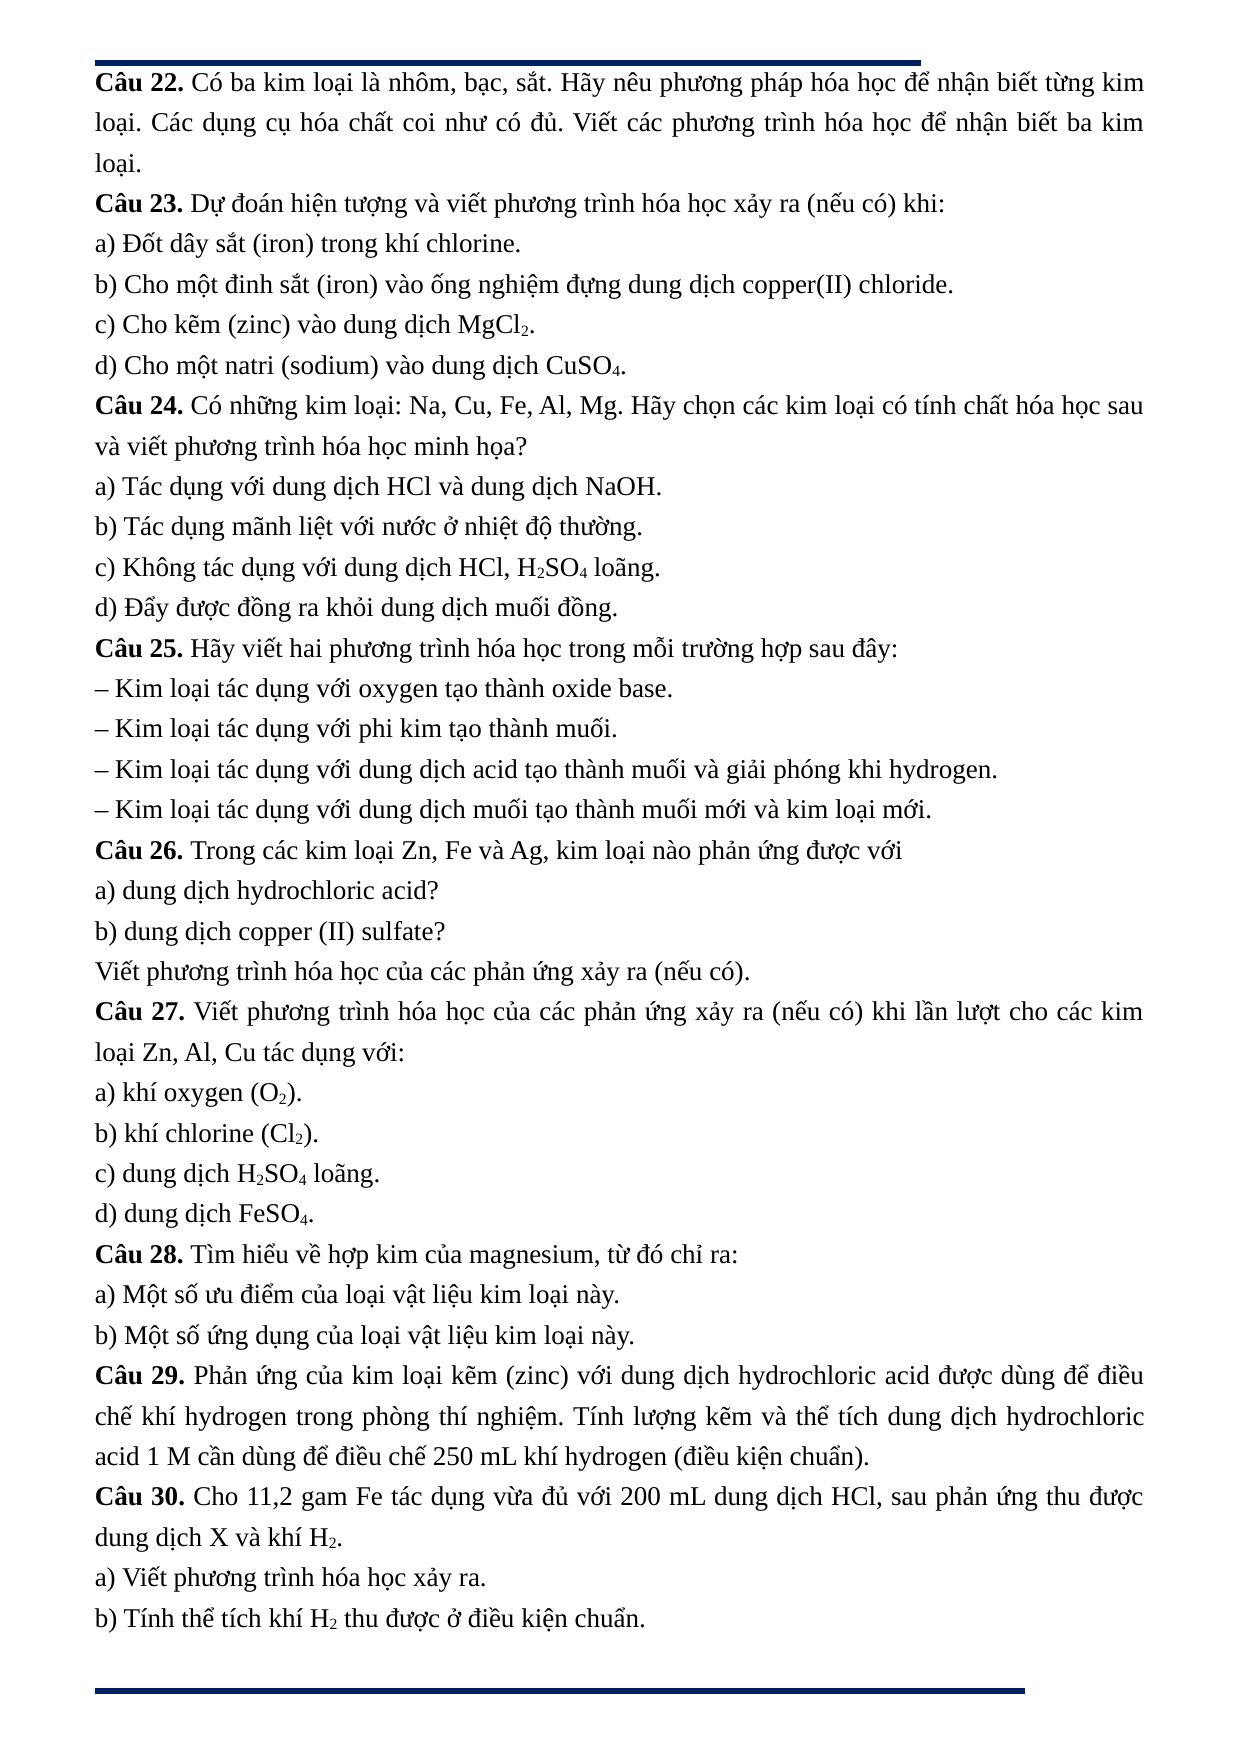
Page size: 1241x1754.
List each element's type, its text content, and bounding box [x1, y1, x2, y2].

text d) Cho một natri (sodium) vào dung dịch CuSO4. [94, 349, 1146, 380]
text Câu 26. Trong các kim loại Zn, Fe và Ag, kim loại nào phản ứng được với [94, 834, 1146, 865]
text – Kim loại tác dụng với phi kim tạo thành muối. [94, 713, 1146, 744]
text Câu 22. Có ba kim loại là nhôm, bạc, sắt. Hãy nêu phương pháp hóa học để nhận biết từng kim loại. Các dụng cụ hóa chất coi như có đủ. Viết các phương trình hóa học để nhận biết ba kim loại. [94, 66, 1146, 178]
text a) Một số ưu điểm của loại vật liệu kim loại này. [94, 1278, 1146, 1309]
text Câu 23. Dự đoán hiện tượng và viết phương trình hóa học xảy ra (nếu có) khi: [94, 187, 1146, 218]
text c) Cho kẽm (zinc) vào dung dịch MgCl2. [94, 308, 1146, 339]
text c) Không tác dụng với dung dịch HCl, H2SO4 loãng. [94, 551, 1146, 582]
text c) dung dịch H2SO4 loãng. [94, 1157, 1146, 1188]
text Câu 29. Phản ứng của kim loại kẽm (zinc) với dung dịch hydrochloric acid được dùng để điều chế khí hydrogen trong phòng thí nghiệm. Tính lượng kẽm và thể tích dung dịch hydrochloric acid 1 M cần dùng để điều chế 250 mL khí hydrogen (điều kiện chuẩn). [94, 1359, 1146, 1471]
text Câu 30. Cho 11,2 gam Fe tác dụng vừa đủ với 200 mL dung dịch HCl, sau phản ứng thu được dung dịch X và khí H2. [94, 1481, 1146, 1552]
text d) Đẩy được đồng ra khỏi dung dịch muối đồng. [94, 591, 1146, 622]
text Câu 27. Viết phương trình hóa học của các phản ứng xảy ra (nếu có) khi lần lượt cho các kim loại Zn, Al, Cu tác dụng với: [94, 996, 1146, 1067]
text a) khí oxygen (O2). [94, 1076, 1146, 1107]
text d) dung dịch FeSO4. [94, 1198, 1146, 1229]
text a) dung dịch hydrochloric acid? [94, 874, 1146, 905]
text Câu 25. Hãy viết hai phương trình hóa học trong mỗi trường hợp sau đây: [94, 632, 1146, 663]
text b) khí chlorine (Cl2). [94, 1117, 1146, 1148]
text – Kim loại tác dụng với dung dịch acid tạo thành muối và giải phóng khi hydrogen. [94, 753, 1146, 784]
text Viết phương trình hóa học của các phản ứng xảy ra (nếu có). [94, 955, 1146, 986]
text b) dung dịch copper (II) sulfate? [94, 915, 1146, 946]
text b) Cho một đinh sắt (iron) vào ống nghiệm đựng dung dịch copper(II) chloride. [94, 268, 1146, 299]
text a) Tác dụng với dung dịch HCl và dung dịch NaOH. [94, 470, 1146, 501]
text b) Tác dụng mãnh liệt với nước ở nhiệt độ thường. [94, 511, 1146, 542]
text Câu 28. Tìm hiểu về hợp kim của magnesium, từ đó chỉ ra: [94, 1238, 1146, 1269]
text b) Một số ứng dụng của loại vật liệu kim loại này. [94, 1319, 1146, 1350]
text – Kim loại tác dụng với dung dịch muối tạo thành muối mới và kim loại mới. [94, 793, 1146, 824]
text a) Viết phương trình hóa học xảy ra. [94, 1561, 1146, 1592]
text a) Đốt dây sắt (iron) trong khí chlorine. [94, 228, 1146, 259]
text Câu 24. Có những kim loại: Na, Cu, Fe, Al, Mg. Hãy chọn các kim loại có tính chất hóa học sau và viết phương trình hóa học minh họa? [94, 389, 1146, 461]
text – Kim loại tác dụng với oxygen tạo thành oxide base. [94, 672, 1146, 703]
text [94, 1602, 1146, 1633]
